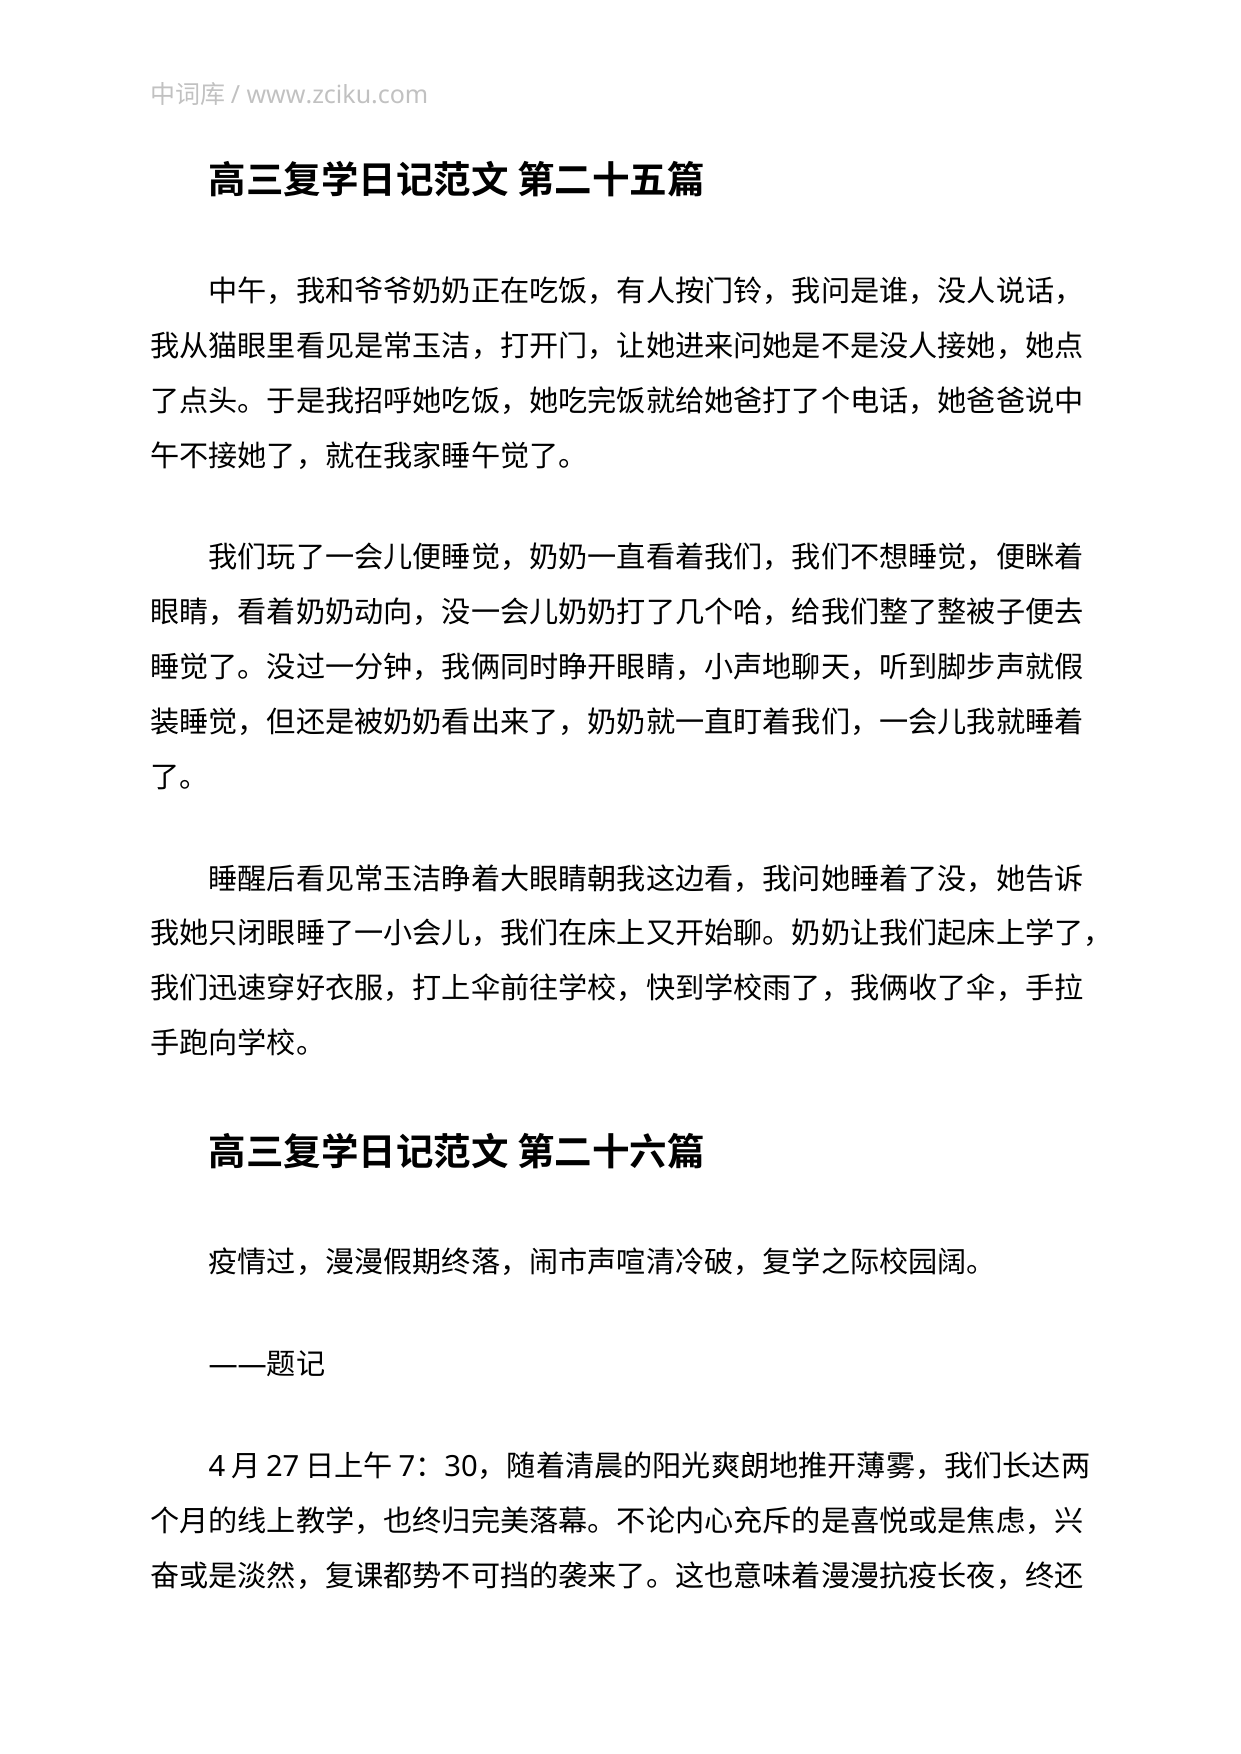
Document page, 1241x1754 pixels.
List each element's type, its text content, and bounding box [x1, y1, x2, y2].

text 睡醒后看见常玉洁睁着大眼睛朝我这边看，我问她睡着了没，她告诉我她只闭眼睡了一小会儿，我们在床上又开始聊。奶奶让我们起床上学了，我们迅速穿好衣服，打上伞前往学校，快到学校雨了，我俩收了伞，手拉手跑向学校。 [150, 855, 1090, 1062]
text 疫情过，漫漫假期终落，闹市声喧清冷破，复学之际校园阔。 [150, 1239, 1090, 1281]
text 我们玩了一会儿便睡觉，奶奶一直看着我们，我们不想睡觉，便眯着眼睛，看着奶奶动向，没一会儿奶奶打了几个哈，给我们整了整被子便去睡觉了。没过一分钟，我俩同时睁开眼睛，小声地聊天，听到脚步声就假装睡觉，但还是被奶奶看出来了，奶奶就一直盯着我们，一会儿我就睡着了。 [150, 534, 1090, 796]
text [150, 1443, 1090, 1595]
text 高三复学日记范文 第二十五篇 [150, 150, 1090, 204]
text ——题记 [150, 1341, 1090, 1383]
text 高三复学日记范文 第二十六篇 [150, 1122, 1090, 1176]
text 中午，我和爷爷奶奶正在吃饭，有人按门铃，我问是谁，没人说话，我从猫眼里看见是常玉洁，打开门，让她进来问她是不是没人接她，她点了点头。于是我招呼她吃饭，她吃完饭就给她爸打了个电话，她爸爸说中午不接她了，就在我家睡午觉了。 [150, 267, 1090, 474]
